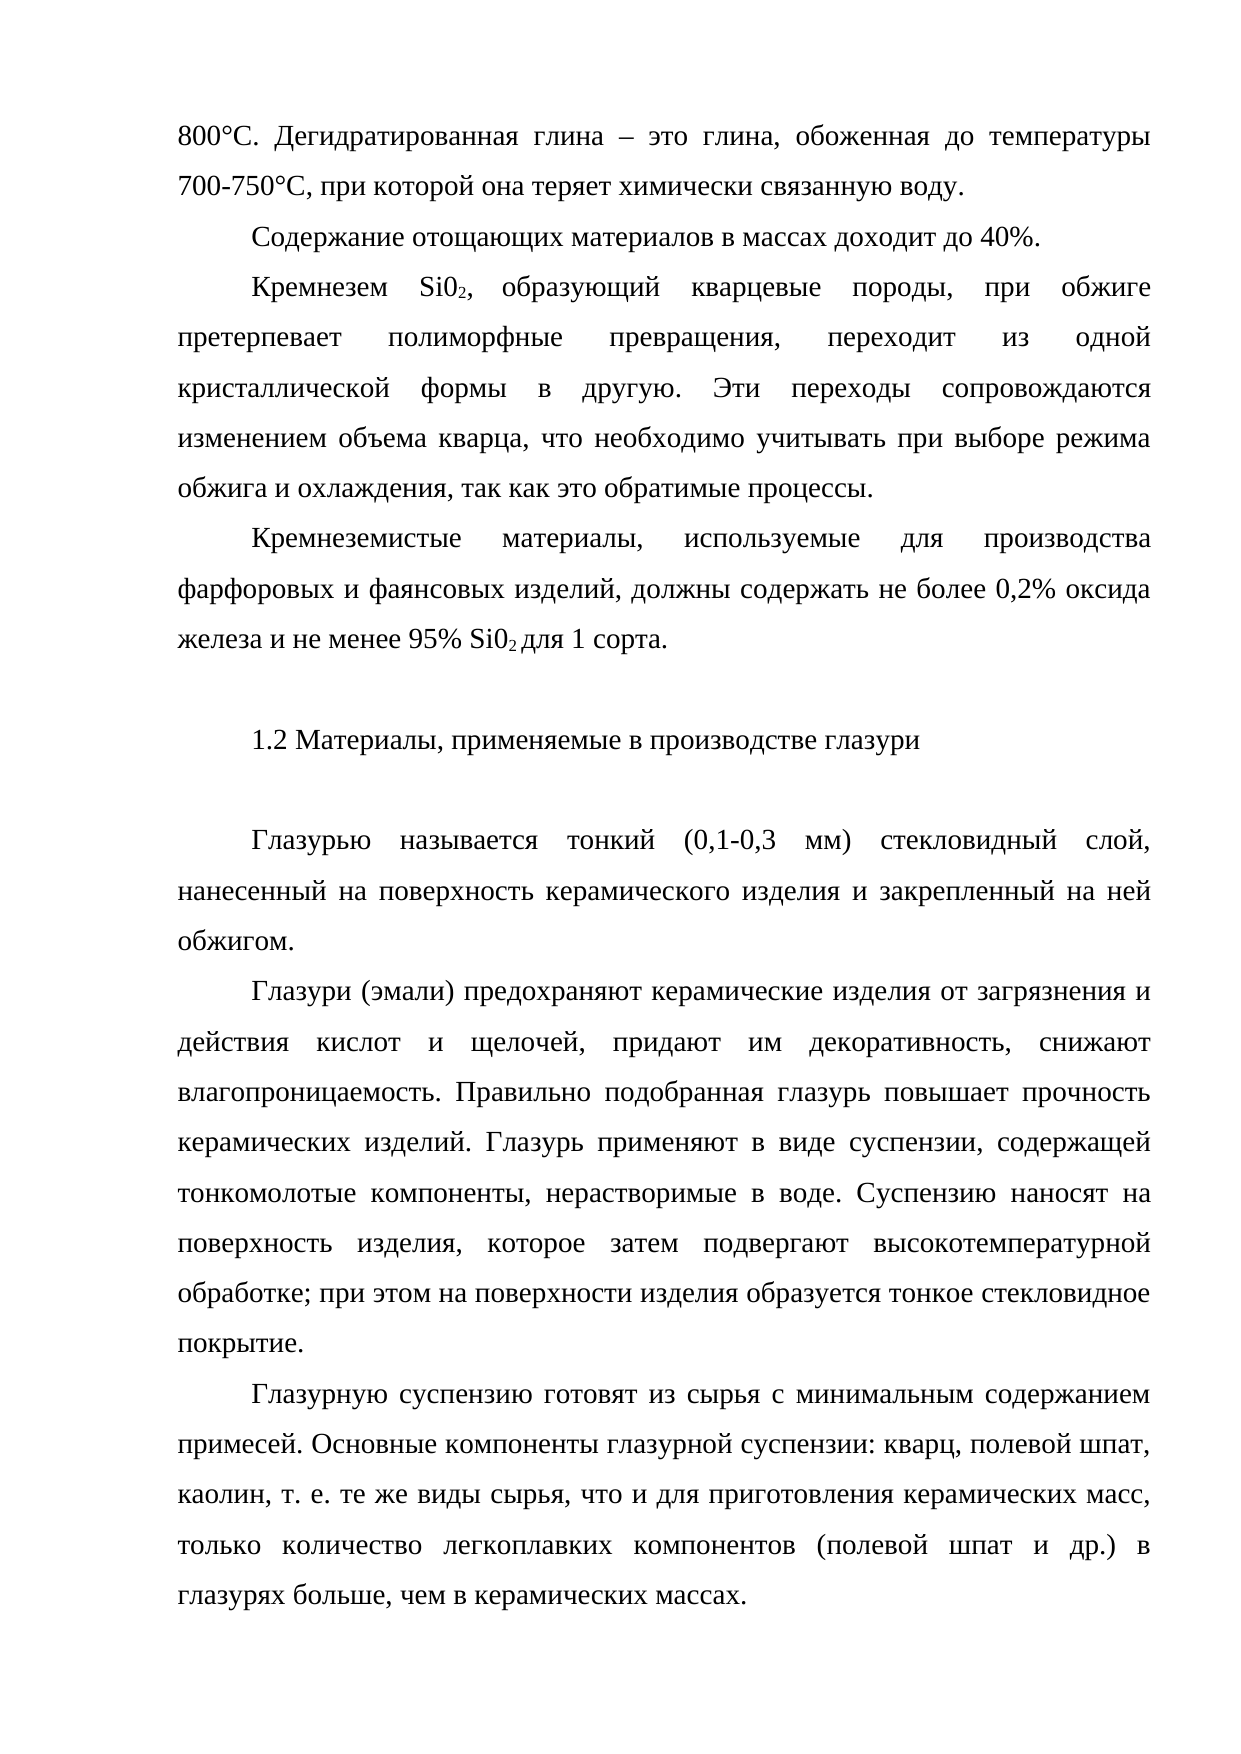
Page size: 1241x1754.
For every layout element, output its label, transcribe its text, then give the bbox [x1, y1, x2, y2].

text Кремнеземистые материалы, используемые для производства фарфоровых и фаянсовых изделий, должны содержать не более 0,2% оксида железа и не менее 95% Si02 для 1 сорта. [177, 521, 1152, 655]
text Кремнезем Si02, образующий кварцевые породы, при обжиге претерпевает полиморфные превращения, переходит из одной кристаллической формы в другую. Эти переходы сопровождаются изменением объема кварца, что необходимо учитывать при выборе режима обжига и охлаждения, так как это обратимые процессы. [177, 269, 1152, 504]
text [177, 118, 1152, 202]
text Глазури (эмали) предохраняют керамические изделия от загрязнения и действия кислот и щелочей, придают им декоративность, снижают влагопроницаемость. Правильно подобранная глазурь повышает прочность керамических изделий. Глазурь применяют в виде суспензии, содержащей тонкомолотые компоненты, нерастворимые в воде. Суспензию наносят на поверхность изделия, которое затем подвергают высокотемпературной обработке; при этом на поверхности изделия образуется тонкое стекловидное покрытие. [177, 973, 1152, 1359]
text Глазурью называется тонкий (0,1-) стекловидный слой, нанесенный на поверхность керамического изделия и закрепленный на ней обжигом. [177, 822, 1152, 957]
subtitle 1.2 Материалы, применяемые в производстве глазури [177, 722, 1152, 755]
text Содержание отощающих материалов в массах доходит до 40%. [177, 219, 1152, 252]
text Глазурную суспензию готовят из сырья с минимальным содержанием примесей. Основные компоненты глазурной суспензии: кварц, полевой шпат, каолин, т. е. те же виды сырья, что и для приготовления керамических масс, только количество легкоплавких компонентов (полевой шпат и др.) в глазурях больше, чем в керамических массах. [177, 1376, 1152, 1611]
